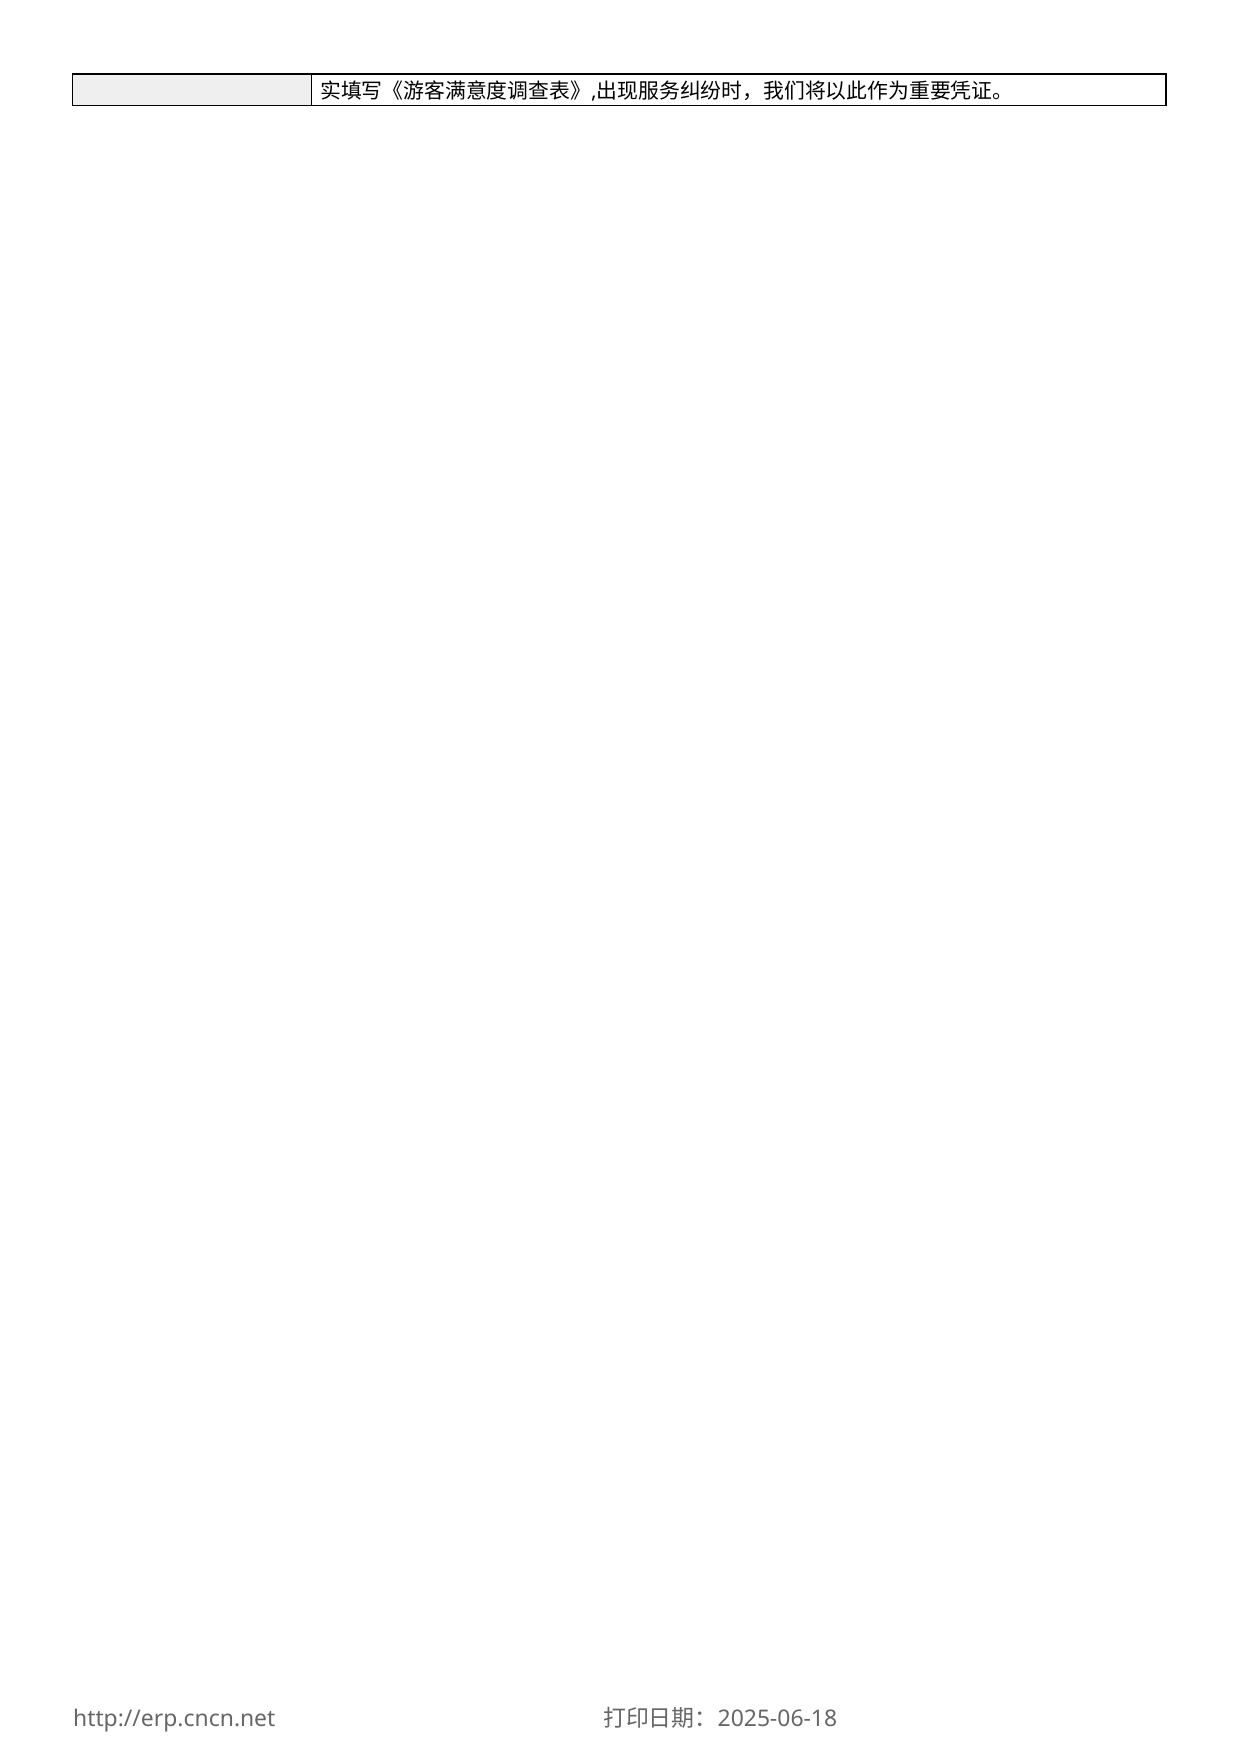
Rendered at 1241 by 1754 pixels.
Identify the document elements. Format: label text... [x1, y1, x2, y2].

table_cell 保险信息 [73, 75, 311, 105]
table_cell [312, 75, 1165, 105]
